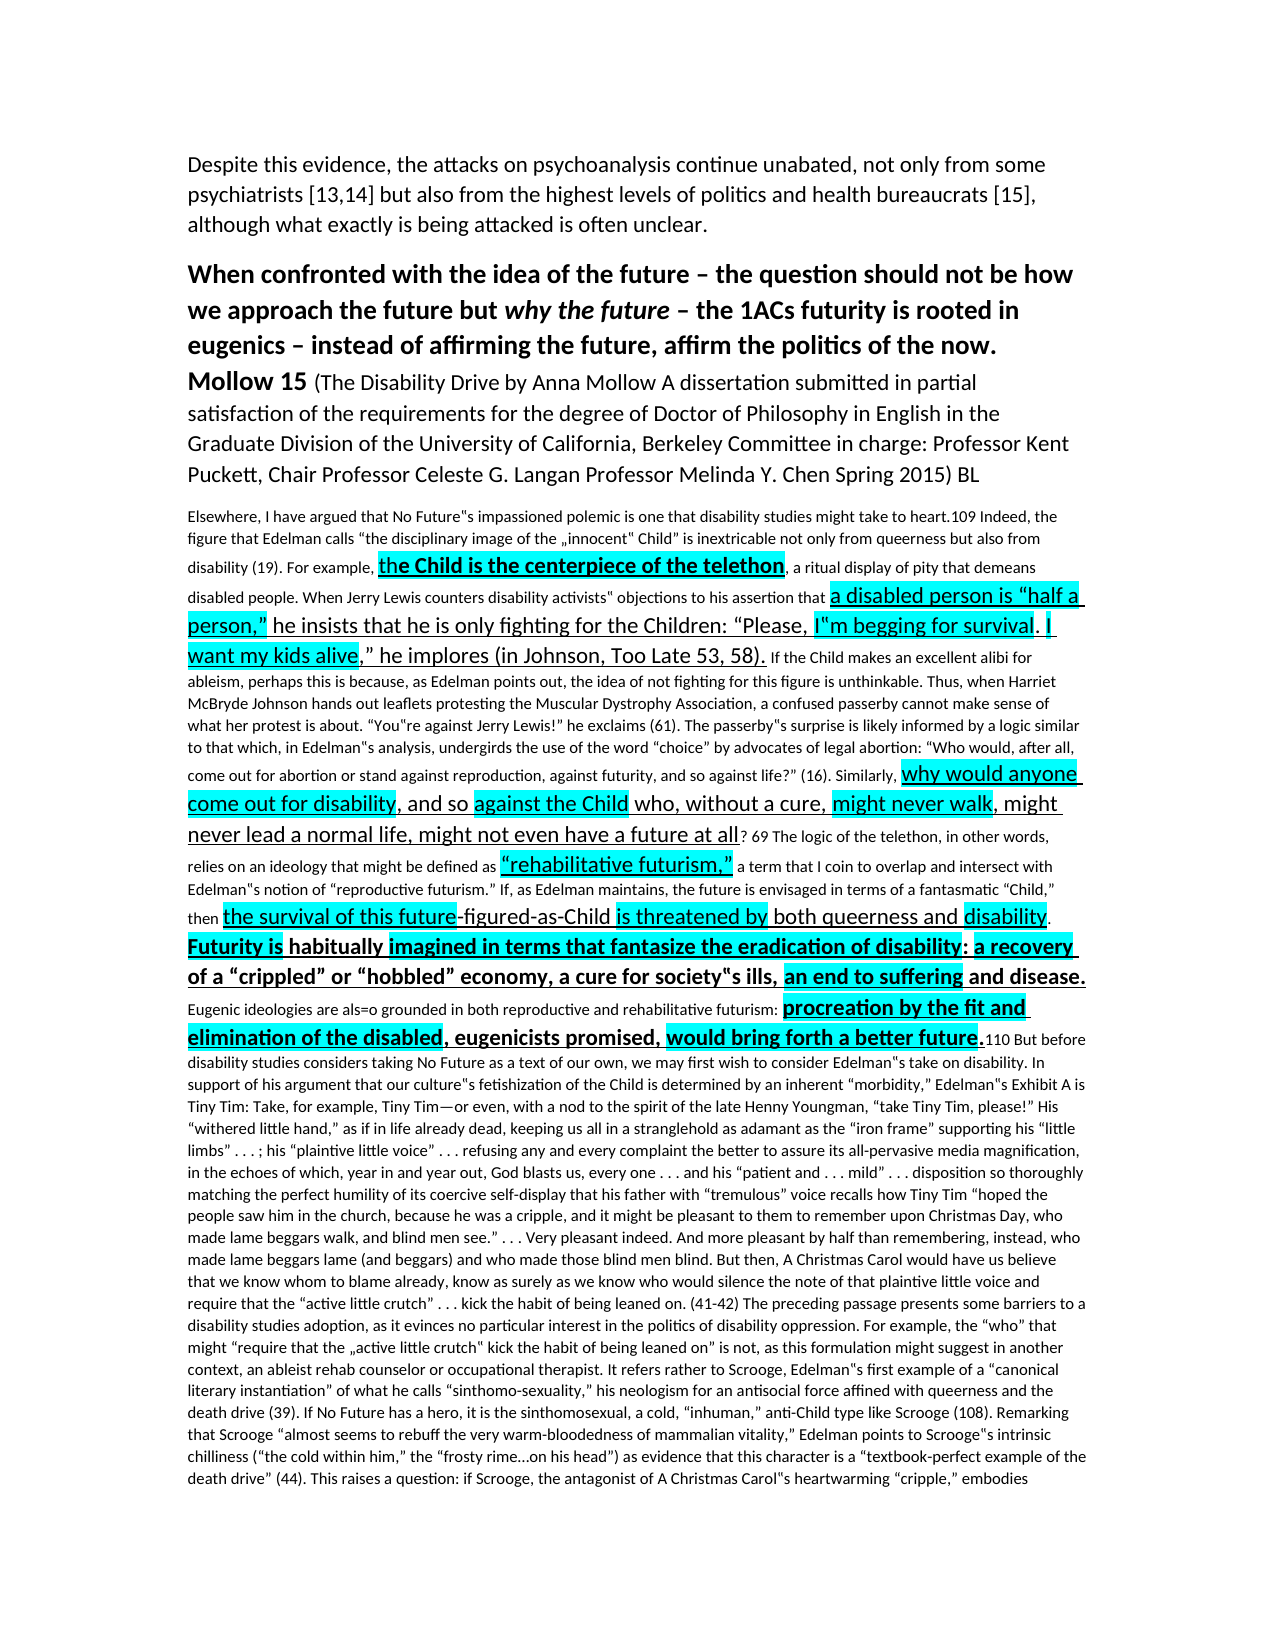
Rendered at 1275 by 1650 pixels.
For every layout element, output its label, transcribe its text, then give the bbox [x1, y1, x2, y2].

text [187, 150, 1087, 238]
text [187, 507, 1087, 1488]
text Mollow 15 (The Disability Drive by Anna Mollow A dissertation submitted in partial satisfaction of the requirements for the degree of Doctor of Philosophy in English in the Graduate Division of the University of California, Berkeley Committee in charge: Professor Kent Puckett, Chair Professor Celeste G. Langan Professor Melinda Y. Chen Spring 2015) BL [187, 364, 1087, 488]
subtitle When confronted with the idea of the future – the question should not be how we approach the future but why the future – the 1ACs futurity is rooted in eugenics – instead of affirming the future, affirm the politics of the now. [187, 257, 1087, 362]
